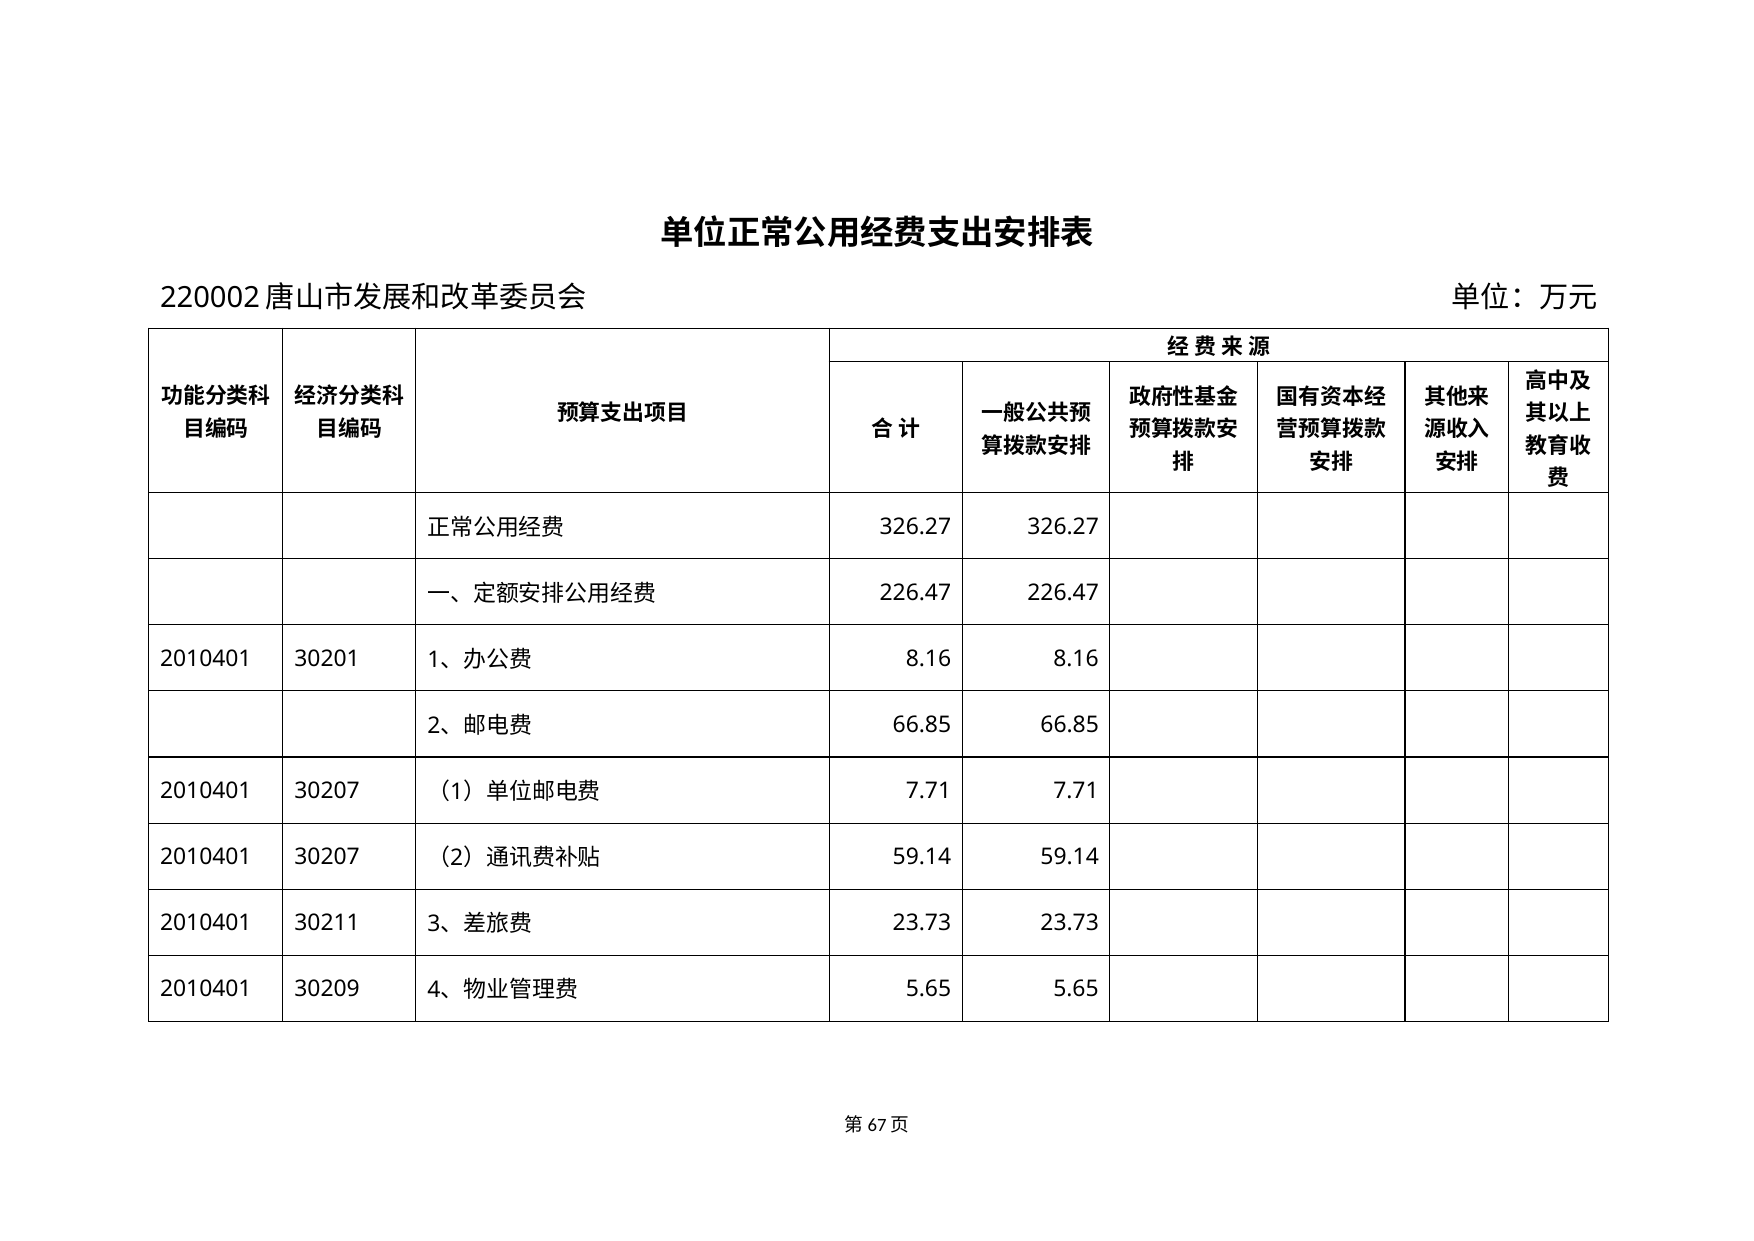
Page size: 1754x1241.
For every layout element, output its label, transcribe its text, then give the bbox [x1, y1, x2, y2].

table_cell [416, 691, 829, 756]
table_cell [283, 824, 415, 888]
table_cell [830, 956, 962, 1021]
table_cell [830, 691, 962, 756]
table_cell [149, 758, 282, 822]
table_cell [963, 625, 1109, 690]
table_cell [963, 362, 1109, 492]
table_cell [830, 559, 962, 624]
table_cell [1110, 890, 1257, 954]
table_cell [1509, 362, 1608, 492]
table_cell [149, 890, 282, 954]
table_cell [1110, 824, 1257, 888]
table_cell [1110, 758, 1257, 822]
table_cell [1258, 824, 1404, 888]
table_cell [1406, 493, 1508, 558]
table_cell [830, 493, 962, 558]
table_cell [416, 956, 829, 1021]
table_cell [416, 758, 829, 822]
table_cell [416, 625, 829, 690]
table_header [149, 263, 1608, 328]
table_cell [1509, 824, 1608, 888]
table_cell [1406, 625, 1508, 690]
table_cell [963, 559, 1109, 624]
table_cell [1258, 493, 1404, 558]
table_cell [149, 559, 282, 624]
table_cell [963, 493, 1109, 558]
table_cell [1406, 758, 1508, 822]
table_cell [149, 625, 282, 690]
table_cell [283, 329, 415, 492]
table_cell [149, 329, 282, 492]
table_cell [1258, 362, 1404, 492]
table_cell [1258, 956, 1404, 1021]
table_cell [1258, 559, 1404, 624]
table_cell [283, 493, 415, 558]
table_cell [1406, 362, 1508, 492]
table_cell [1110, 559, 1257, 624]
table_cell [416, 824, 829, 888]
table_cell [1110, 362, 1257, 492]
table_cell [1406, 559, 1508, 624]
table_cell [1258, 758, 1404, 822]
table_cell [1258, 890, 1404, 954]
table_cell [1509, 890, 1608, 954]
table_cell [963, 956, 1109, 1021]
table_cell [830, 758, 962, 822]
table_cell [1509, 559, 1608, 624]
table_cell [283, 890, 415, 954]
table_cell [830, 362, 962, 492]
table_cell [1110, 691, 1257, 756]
text 单位正常公用经费支出安排表 [150, 198, 1604, 263]
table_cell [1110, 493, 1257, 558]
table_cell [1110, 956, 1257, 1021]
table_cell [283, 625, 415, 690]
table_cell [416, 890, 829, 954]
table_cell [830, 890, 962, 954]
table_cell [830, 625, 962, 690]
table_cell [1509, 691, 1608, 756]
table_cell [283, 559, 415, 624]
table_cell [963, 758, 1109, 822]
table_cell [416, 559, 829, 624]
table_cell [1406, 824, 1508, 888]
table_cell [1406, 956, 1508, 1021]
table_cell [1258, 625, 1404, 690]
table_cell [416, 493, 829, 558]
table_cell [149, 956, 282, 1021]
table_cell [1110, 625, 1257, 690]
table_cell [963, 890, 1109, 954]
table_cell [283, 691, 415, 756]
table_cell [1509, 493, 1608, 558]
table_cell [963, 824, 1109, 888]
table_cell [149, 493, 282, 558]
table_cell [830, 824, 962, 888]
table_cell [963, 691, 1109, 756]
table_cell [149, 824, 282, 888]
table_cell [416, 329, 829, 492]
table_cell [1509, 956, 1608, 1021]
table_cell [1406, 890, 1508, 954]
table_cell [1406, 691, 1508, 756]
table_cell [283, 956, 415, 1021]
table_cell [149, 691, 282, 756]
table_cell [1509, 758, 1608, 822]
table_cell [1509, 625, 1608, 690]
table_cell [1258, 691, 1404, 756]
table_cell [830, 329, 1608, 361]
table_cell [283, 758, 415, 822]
